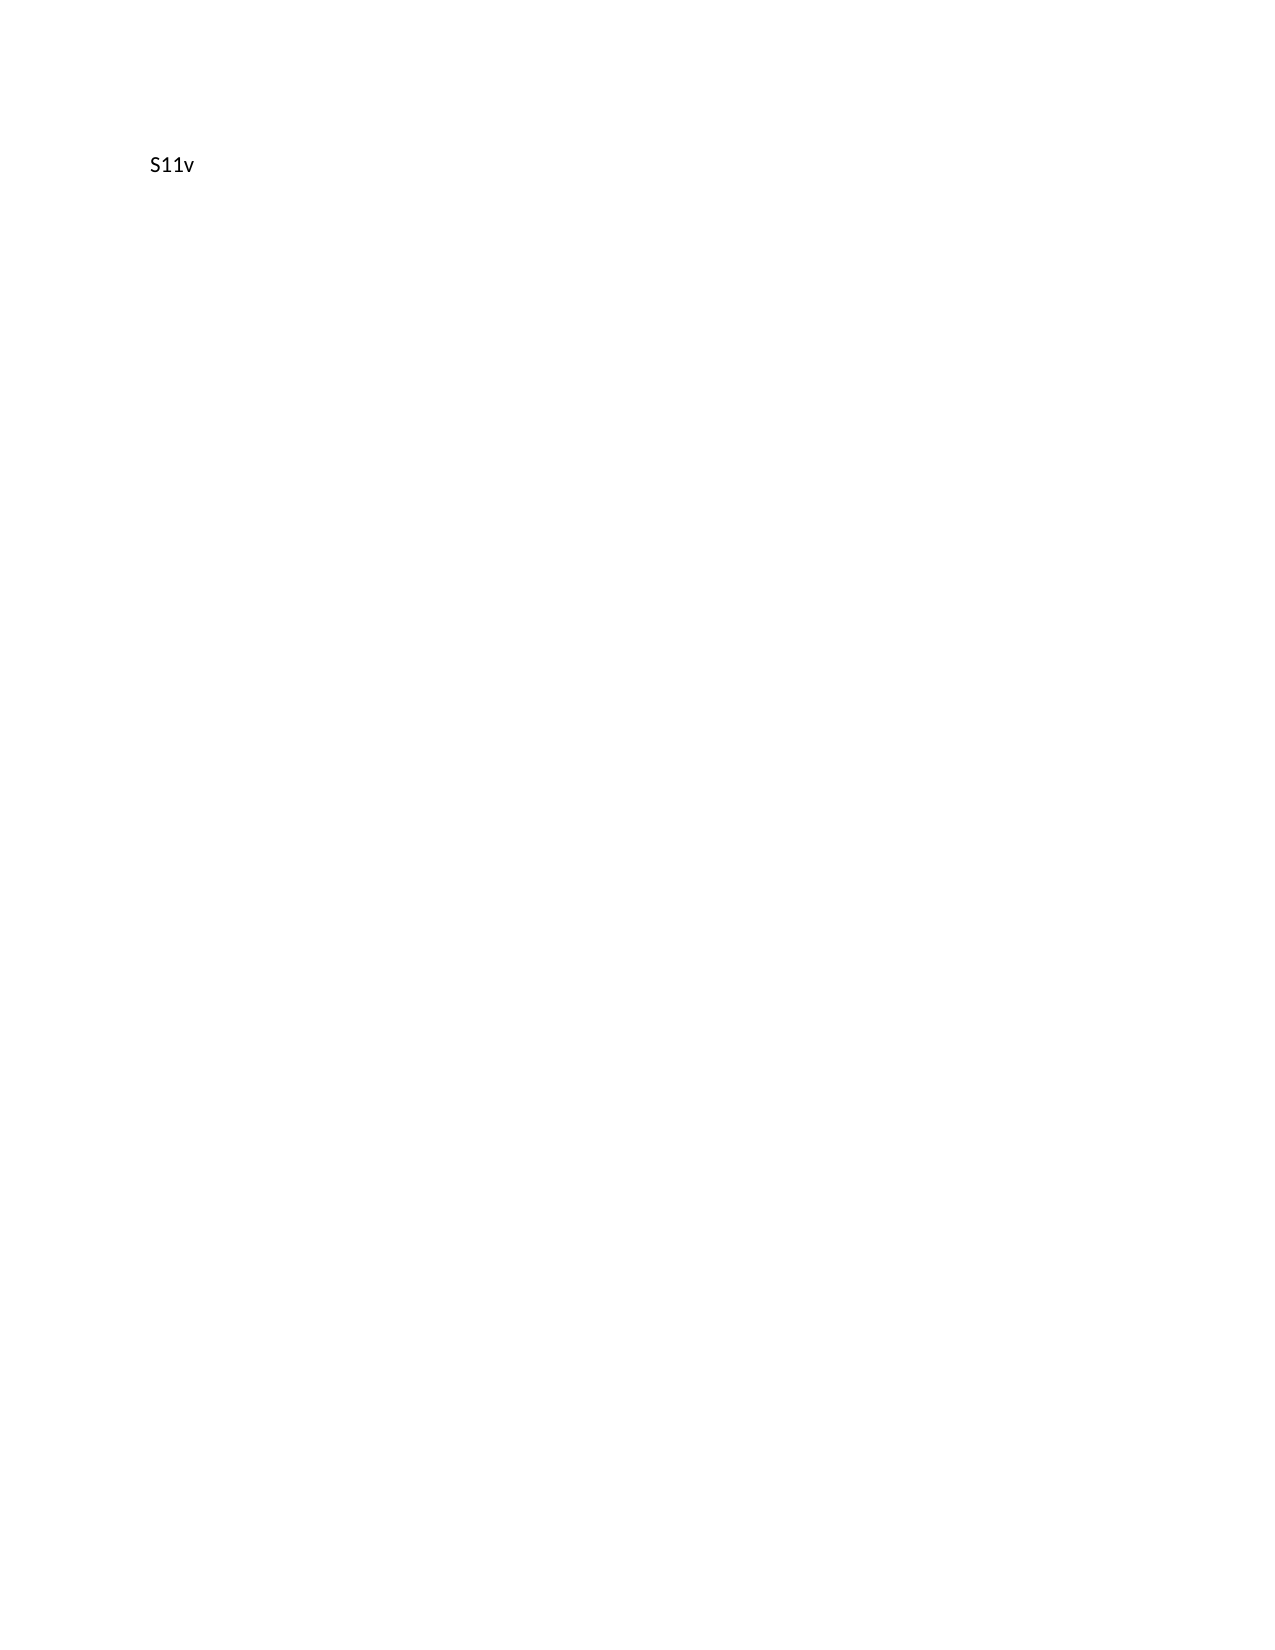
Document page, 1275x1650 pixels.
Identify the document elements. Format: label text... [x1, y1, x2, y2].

text S11v [150, 150, 1125, 178]
